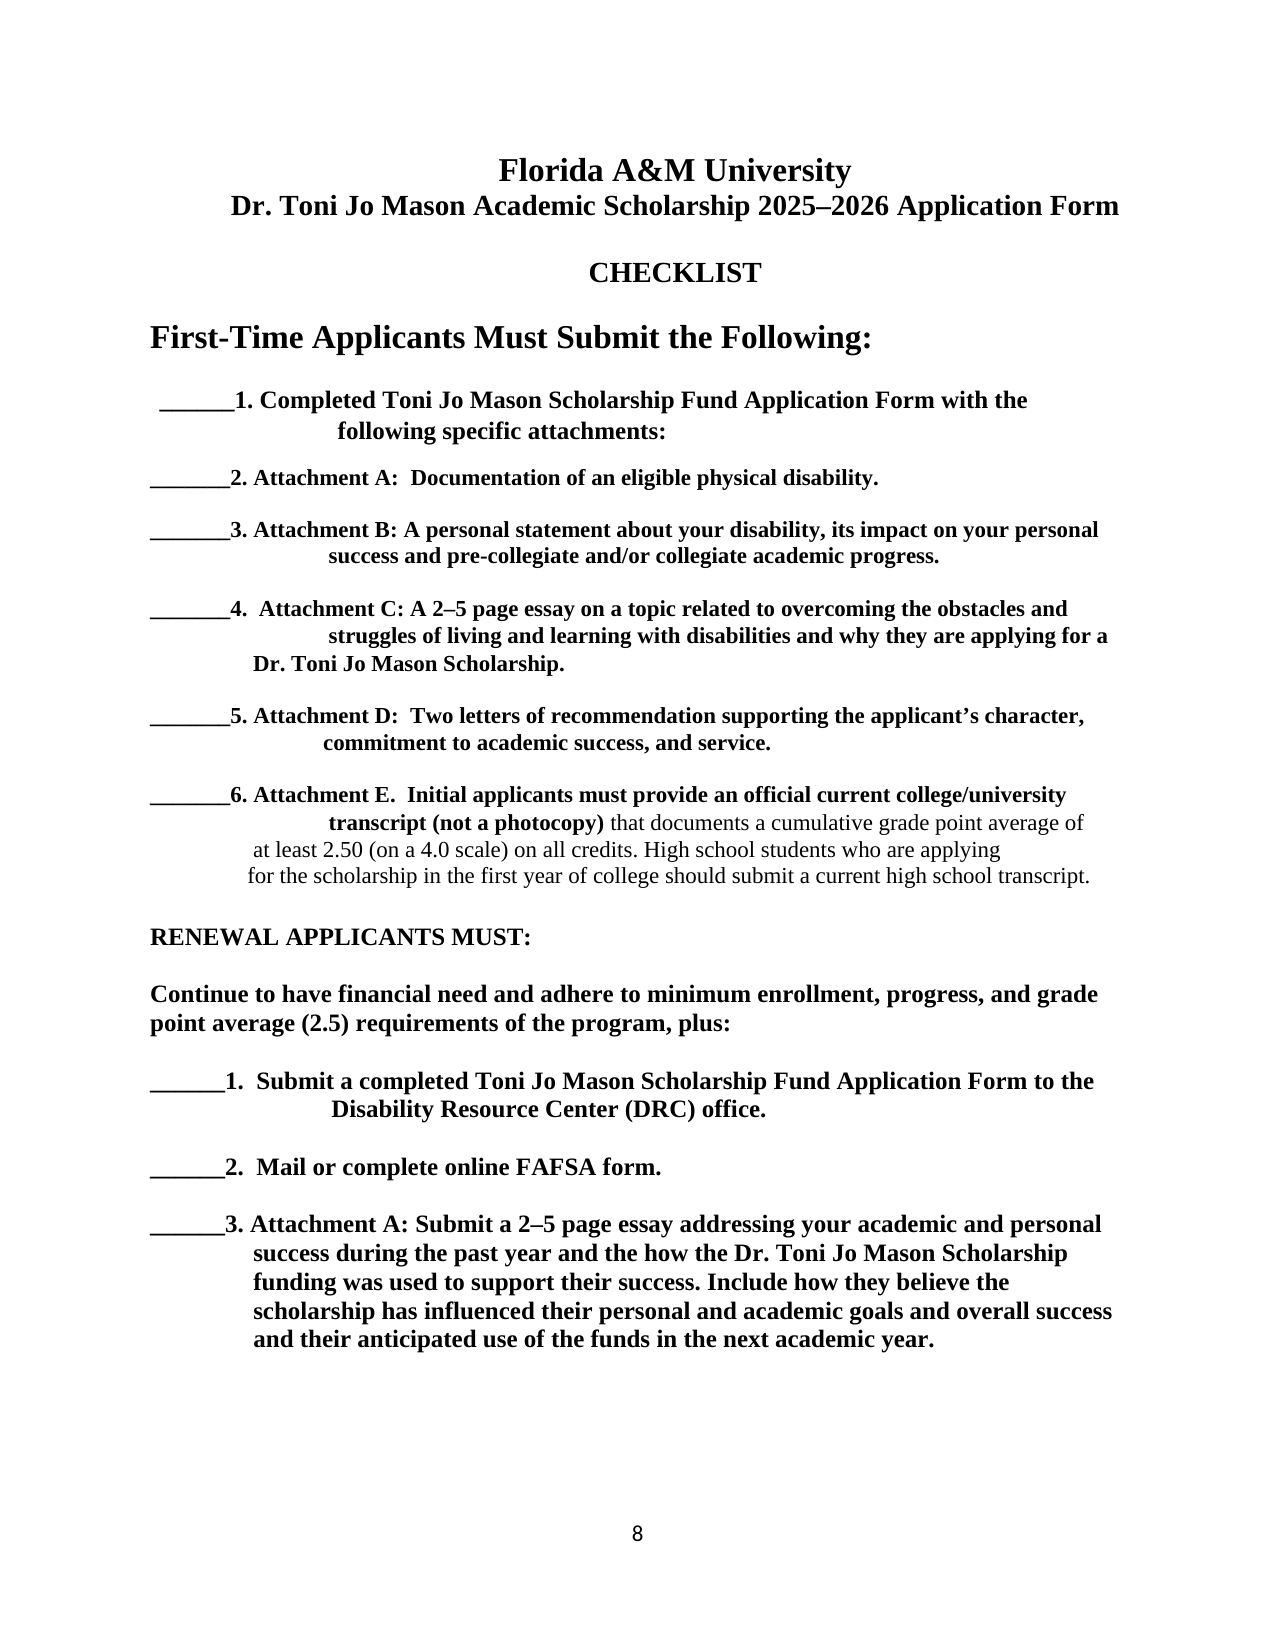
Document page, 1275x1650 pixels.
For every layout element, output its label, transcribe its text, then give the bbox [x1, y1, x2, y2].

text CHECKLIST [225, 255, 1125, 289]
text RENEWAL APPLICANTS MUST: [150, 922, 1125, 951]
text Dr. Toni Jo Mason Academic Scholarship 2025–2026 Application Form [225, 188, 1125, 222]
text ______1. Submit a completed Toni Jo Mason Scholarship Fund Application Form to the Disability Resource Center (DRC) office. [150, 1066, 1125, 1123]
text Dr. Toni Jo Mason Scholarship. [150, 650, 1125, 676]
list ______1. Completed Toni Jo Mason Scholarship Fund Application Form with the following specific attachments: [159, 385, 1125, 444]
text ______3. Attachment A: Submit a 2–5 page essay addressing your academic and personal success during the past year and the how the Dr. Toni Jo Mason Scholarship funding was used to support their success. Include how they believe the scholarship has influenced their personal and academic goals and overall success and their anticipated use of the funds in the next academic year. [150, 1209, 1125, 1353]
text ______2. Mail or complete online FAFSA form. [150, 1152, 1125, 1181]
text _______3. Attachment B: A personal statement about your disability, its impact on your personal success and pre-collegiate and/or collegiate academic progress. [150, 516, 1125, 569]
text _______2. Attachment A: Documentation of an eligible physical disability. [150, 463, 1125, 490]
text at least 2.50 (on a 4.0 scale) on all credits. High school students who are applying [150, 836, 1125, 862]
text First-Time Applicants Must Submit the Following: [150, 318, 1125, 356]
text for the scholarship in the first year of college should submit a current high school transcript. [150, 862, 1125, 888]
text _______6. Attachment E. Initial applicants must provide an official current college/university transcript (not a photocopy) that documents a cumulative grade point average of [150, 781, 1125, 836]
text _______4. Attachment C: A 2–5 page essay on a topic related to overcoming the obstacles and struggles of living and learning with disabilities and why they are applying for a [150, 595, 1125, 650]
text Florida A&M University [225, 150, 1125, 188]
text _______5. Attachment D: Two letters of recommendation supporting the applicant’s character, commitment to academic success, and service. [150, 702, 1125, 755]
text Continue to have financial need and adhere to minimum enrollment, progress, and grade point average (2.5) requirements of the program, plus: [150, 979, 1125, 1037]
